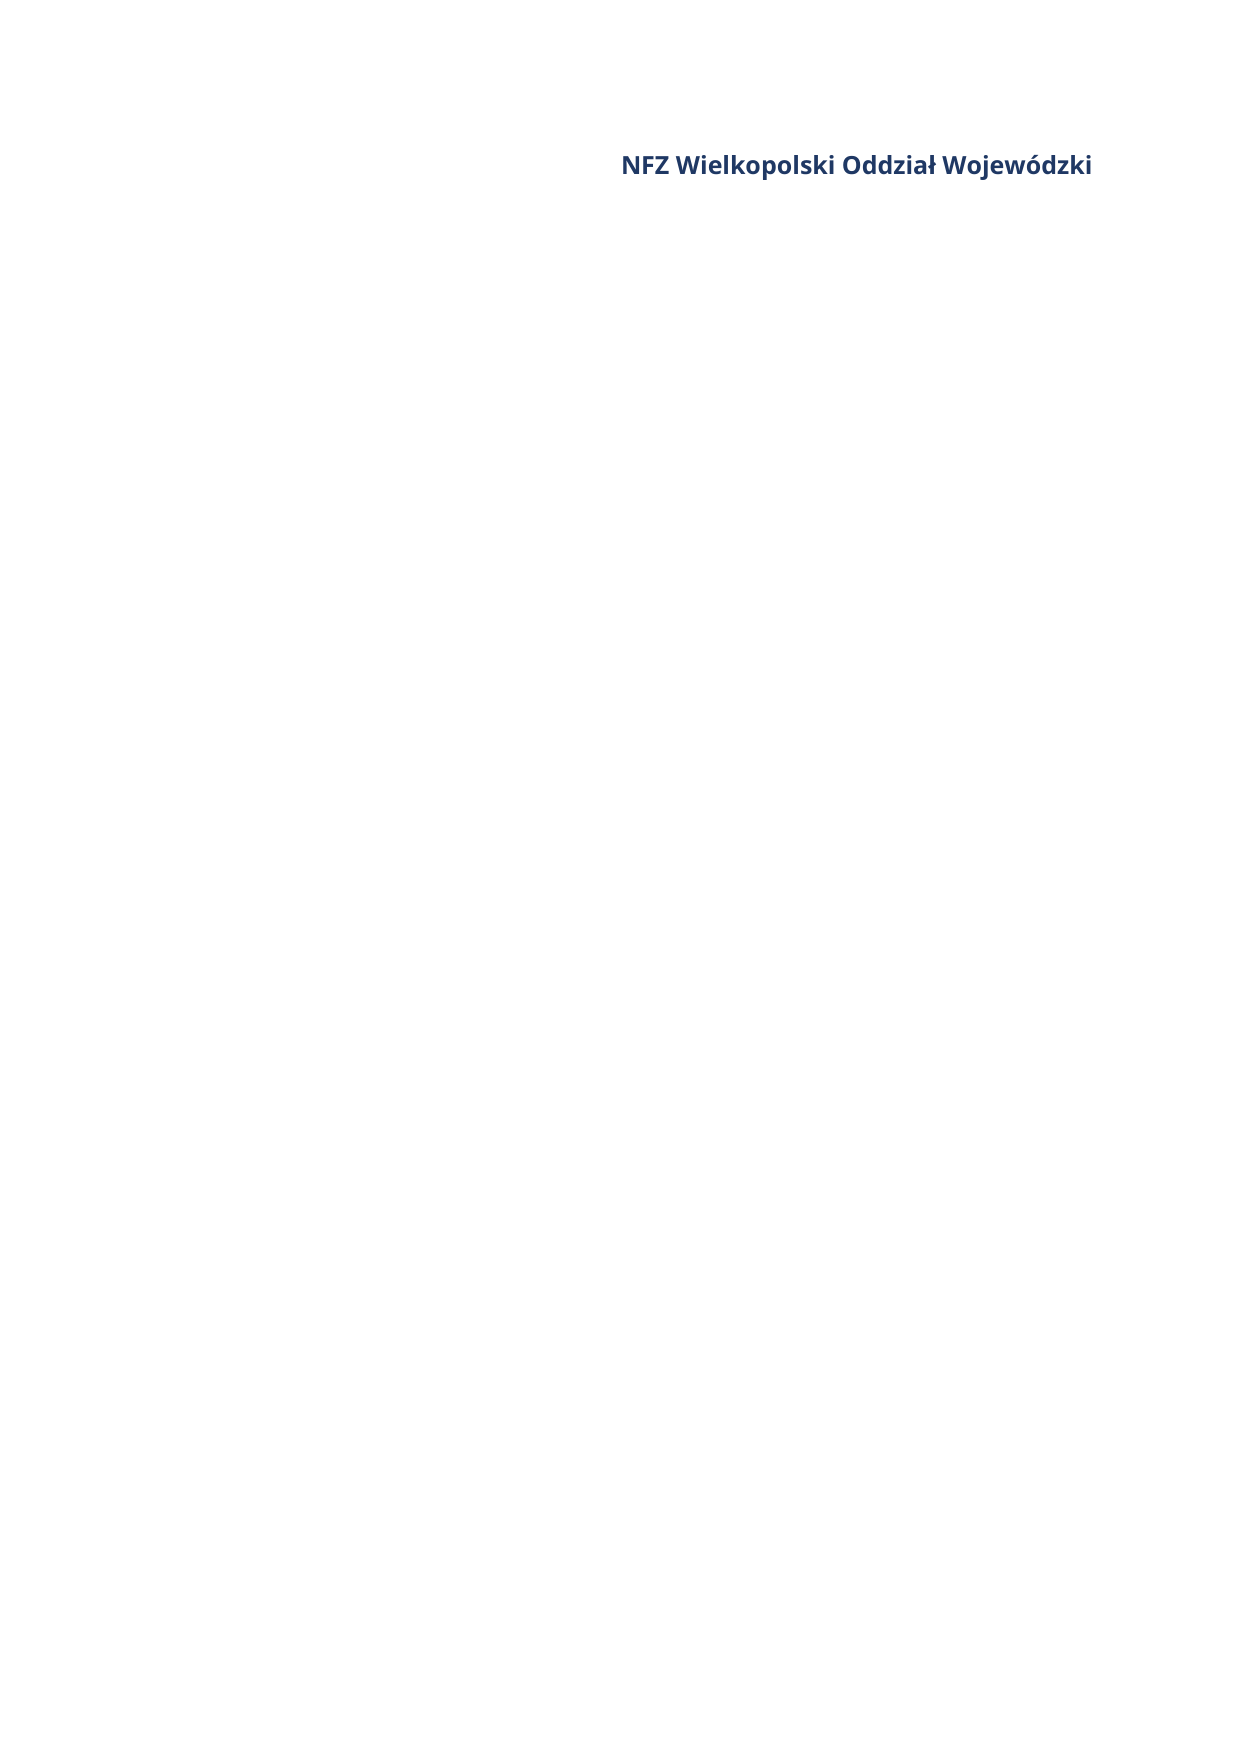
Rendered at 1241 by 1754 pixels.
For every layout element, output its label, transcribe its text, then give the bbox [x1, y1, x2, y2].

text NFZ Wielkopolski Oddział Wojewódzki [148, 148, 1092, 182]
